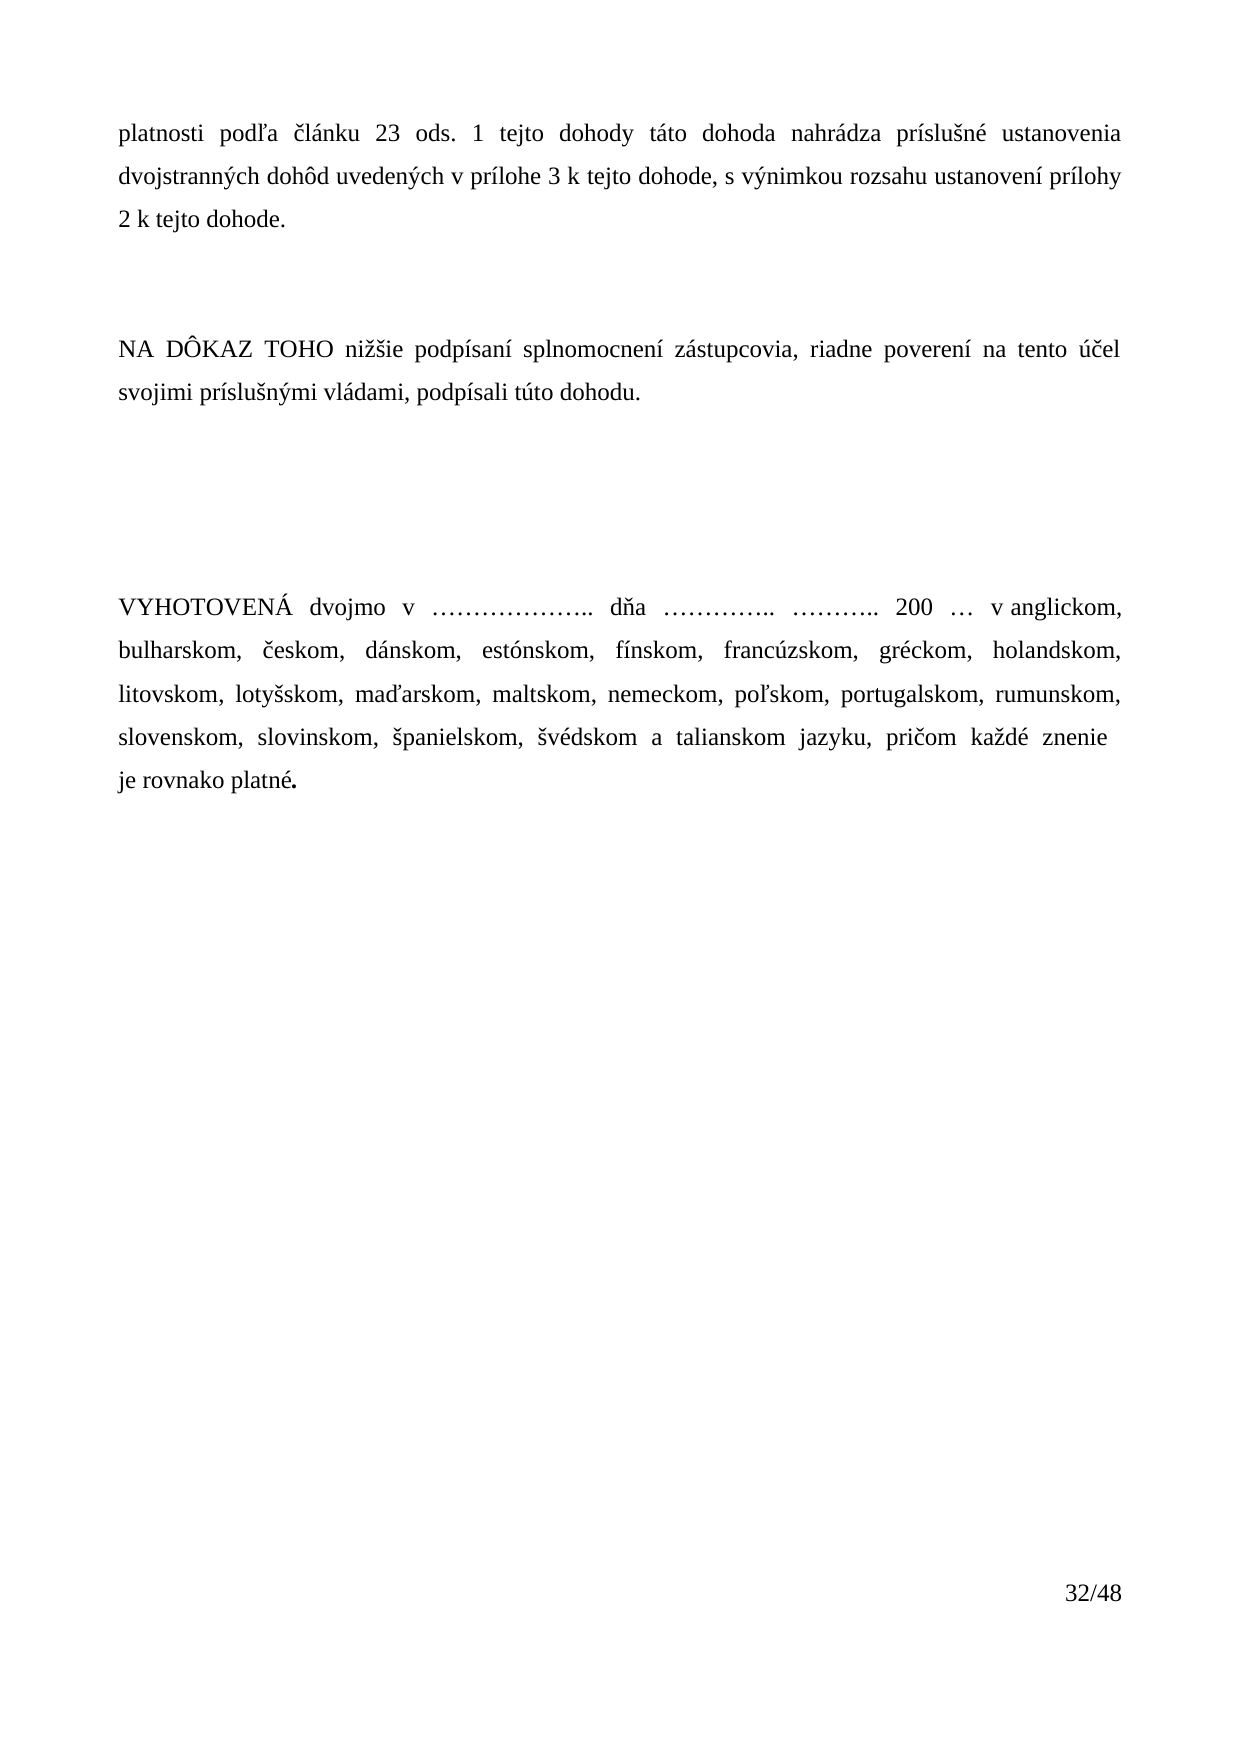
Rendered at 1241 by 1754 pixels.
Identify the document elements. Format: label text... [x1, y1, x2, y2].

text NA DÔKAZ TOHO nižšie podpísaní splnomocnení zástupcovia, riadne poverení na tento účel svojimi príslušnými vládami, podpísali túto dohodu. [118, 334, 1122, 406]
text VYHOTOVENÁ dvojmo v ……………….. dňa ………….. ……….. 200 … v anglickom, bulharskom, českom, dánskom, estónskom, fínskom, francúzskom, gréckom, holandskom, litovskom, lotyšskom, maďarskom, maltskom, nemeckom, poľskom, portugalskom, rumunskom, slovenskom, slovinskom, španielskom, švédskom a talianskom jazyku, pričom každé znenie je rovnako platné. [118, 592, 1122, 794]
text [118, 118, 1122, 233]
